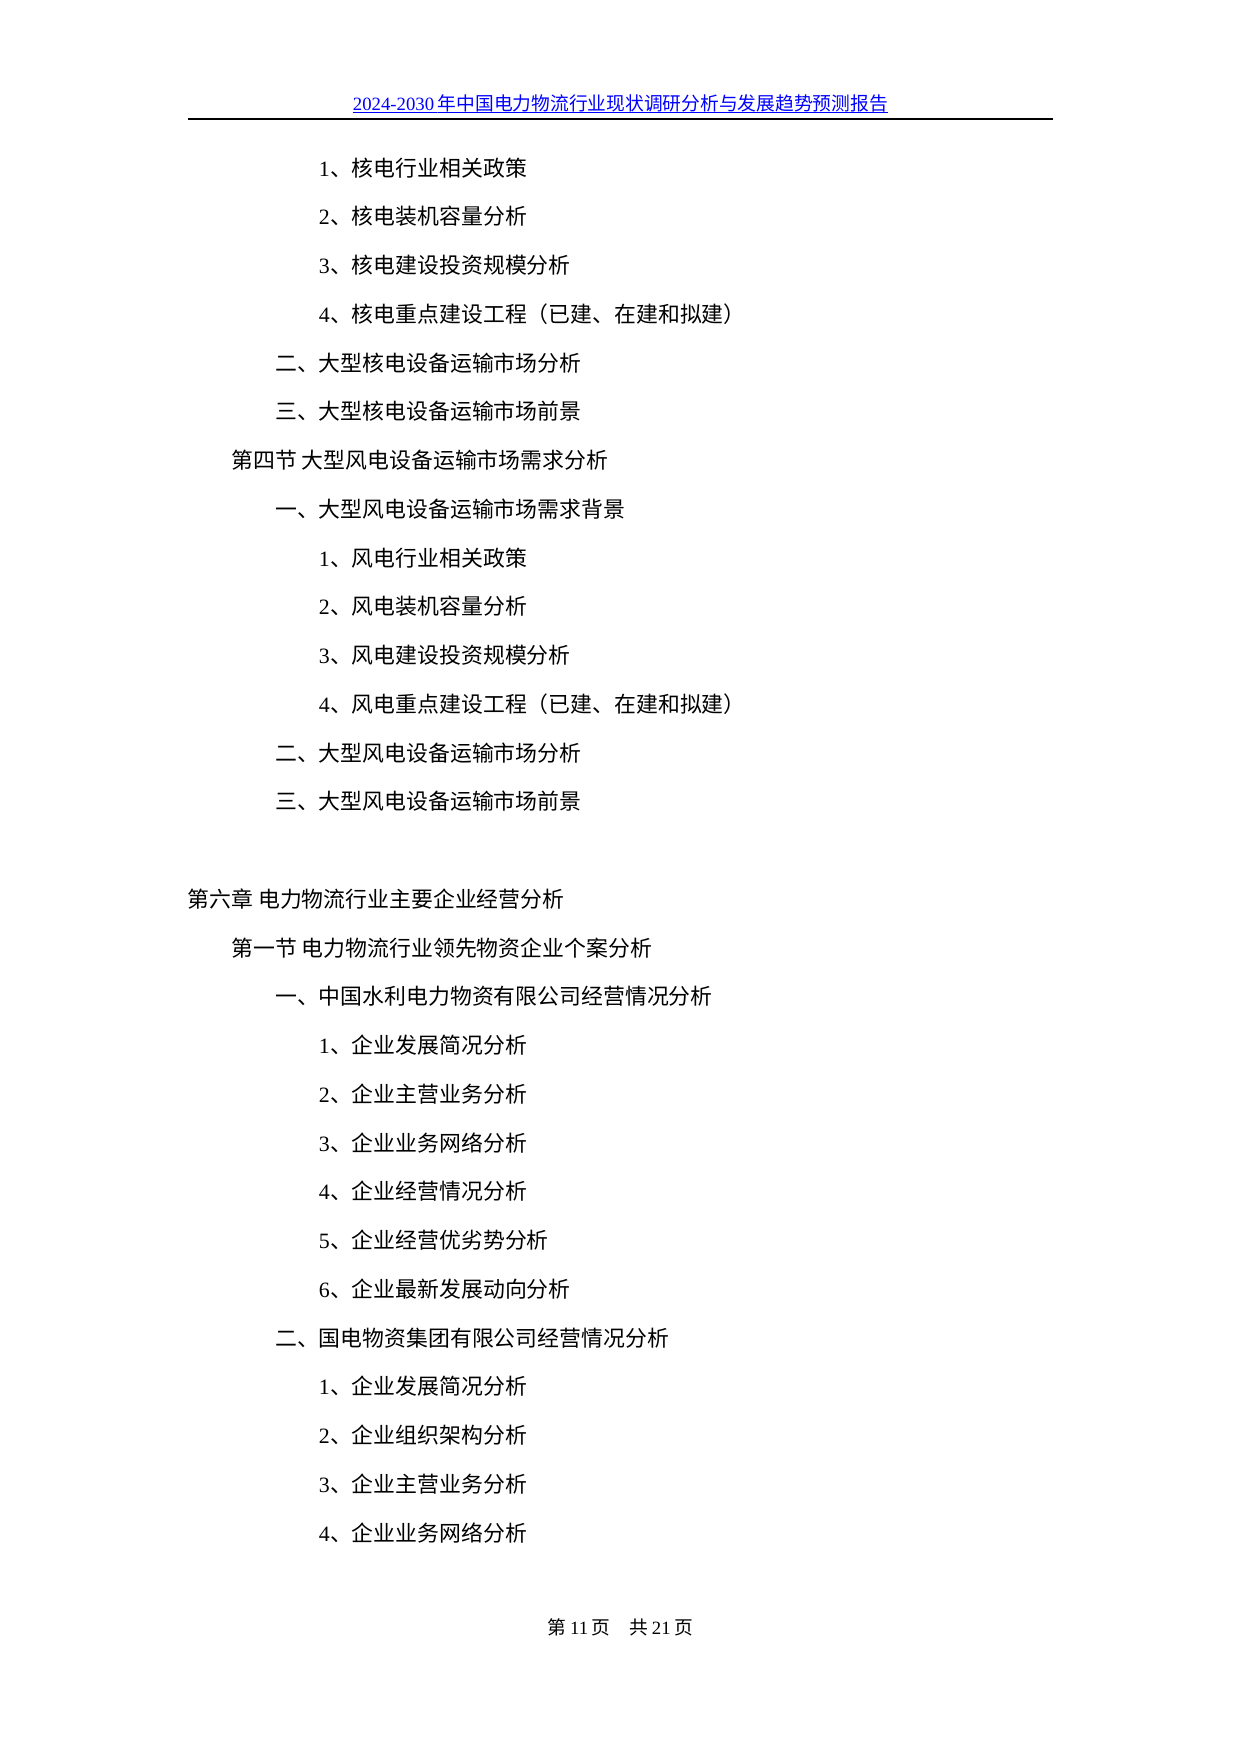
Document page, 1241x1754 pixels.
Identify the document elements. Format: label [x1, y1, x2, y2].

text [187, 150, 1053, 1548]
